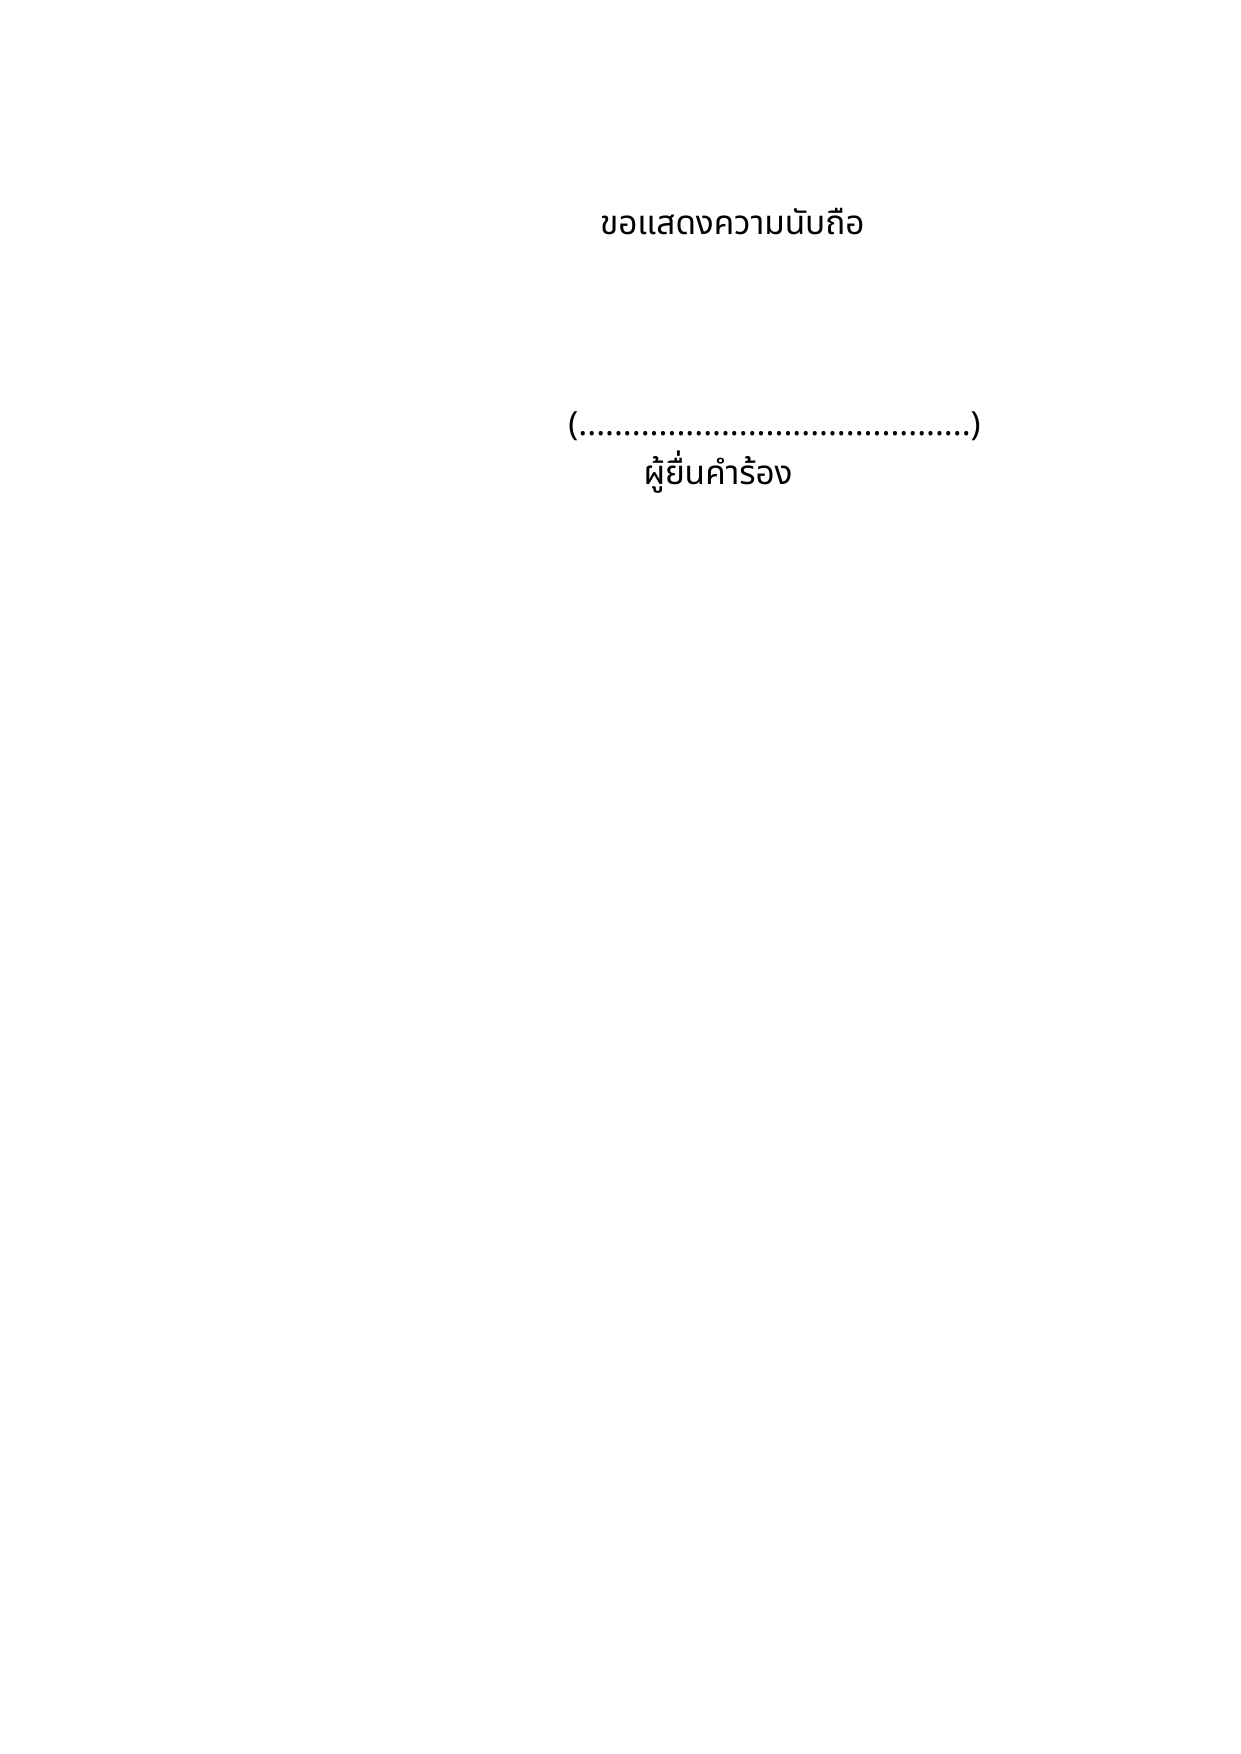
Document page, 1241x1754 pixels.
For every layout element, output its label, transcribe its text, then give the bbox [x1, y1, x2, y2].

text ผู้ยื่นคำร้อง [150, 449, 1090, 499]
text ขอแสดงความนับถือ [150, 199, 1090, 249]
text (............................................) [150, 400, 1090, 446]
